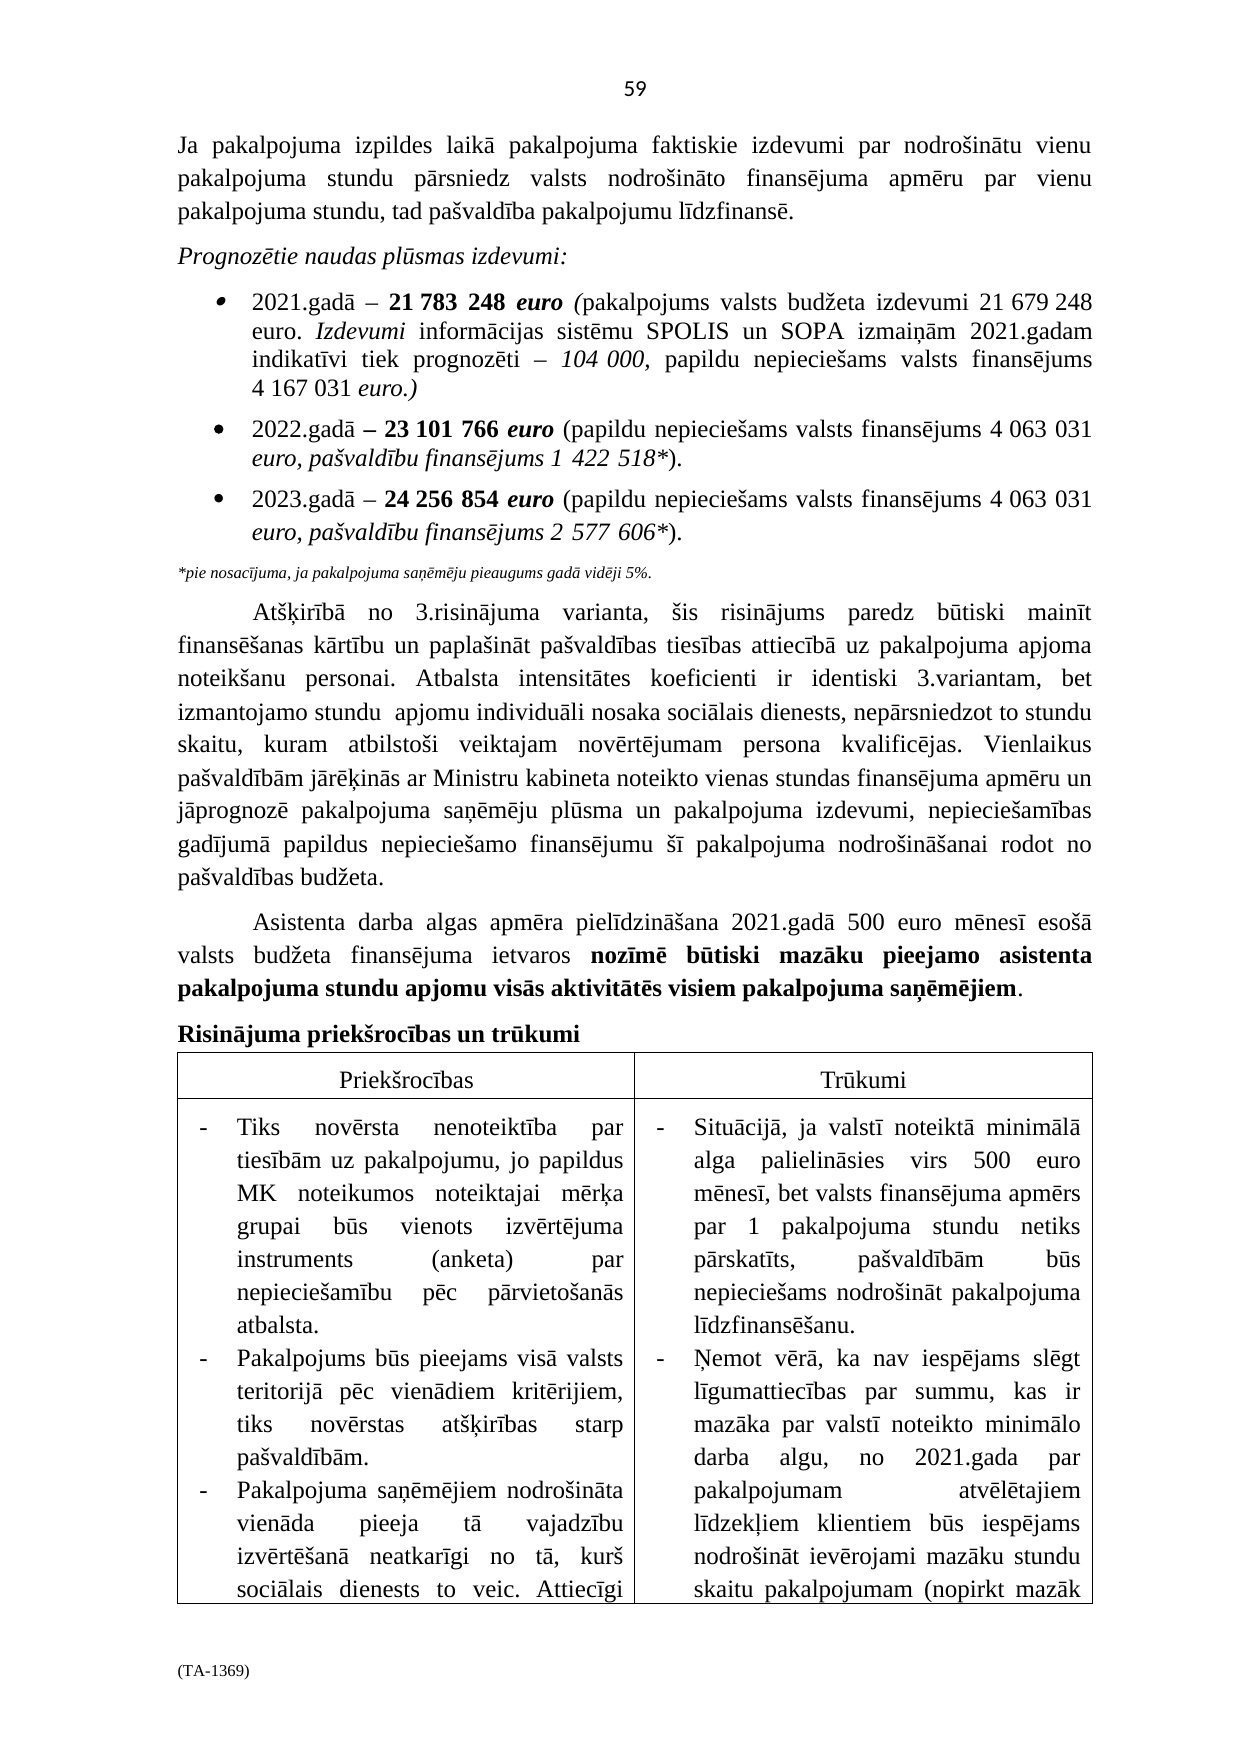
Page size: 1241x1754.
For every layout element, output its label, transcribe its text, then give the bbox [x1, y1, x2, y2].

table_header Priekšrocības [178, 1053, 634, 1098]
text Ja pakalpojuma izpildes laikā pakalpojuma faktiskie izdevumi par nodrošinātu vienu pakalpojuma stundu pārsniedz valsts nodrošināto finansējuma apmēru par vienu pakalpojuma stundu, tad pašvaldība pakalpojumu līdzfinansē. [177, 130, 1092, 225]
text *pie nosacījuma, ja pakalpojuma saņēmēju pieaugums gadā vidēji 5%. [177, 563, 1092, 582]
list 2021.gadā – 21 783 248 euro (pakalpojums valsts budžeta izdevumi 21 679 248 euro. Izdevumi informācijas sistēmu SPOLIS un SOPA izmaiņām 2021.gadam indikatīvi tiek prognozēti – 104 000, papildu nepieciešams valsts finansējums 4 167 031 euro.) [214, 287, 1092, 402]
text Asistenta darba algas apmēra pielīdzināšana 2021.gadā 500 euro mēnesī esošā valsts budžeta finansējuma ietvaros nozīmē būtiski mazāku pieejamo asistenta pakalpojuma stundu apjomu visās aktivitātēs visiem pakalpojuma saņēmējiem. [177, 907, 1092, 1002]
text Risinājuma priekšrocības un trūkumi [177, 1019, 1092, 1047]
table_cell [635, 1099, 1092, 1603]
text Prognozētie naudas plūsmas izdevumi: [177, 241, 1092, 270]
table_header Trūkumi [635, 1053, 1092, 1098]
list 2022.gadā – 23 101 766 euro (papildu nepieciešams valsts finansējums 4 063 031 euro, pašvaldību finansējums 1 422 518*). [214, 414, 1092, 472]
list 2023.gadā – 24 256 854 euro (papildu nepieciešams valsts finansējums 4 063 031 euro, pašvaldību finansējums 2 577 606*). [214, 484, 1092, 546]
text Atšķirībā no 3.risinājuma varianta, šis risinājums paredz būtiski mainīt finansēšanas kārtību un paplašināt pašvaldības tiesības attiecībā uz pakalpojuma apjoma noteikšanu personai. Atbalsta intensitātes koeficienti ir identiski 3.variantam, bet izmantojamo stundu apjomu individuāli nosaka sociālais dienests, nepārsniedzot to stundu skaitu, kuram atbilstoši veiktajam novērtējumam persona kvalificējas. Vienlaikus pašvaldībām jārēķinās ar Ministru kabineta noteikto vienas stundas finansējuma apmēru un jāprognozē pakalpojuma saņēmēju plūsma un pakalpojuma izdevumi, nepieciešamības gadījumā papildus nepieciešamo finansējumu šī pakalpojuma nodrošināšanai rodot no pašvaldības budžeta. [177, 597, 1092, 890]
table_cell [178, 1099, 634, 1603]
